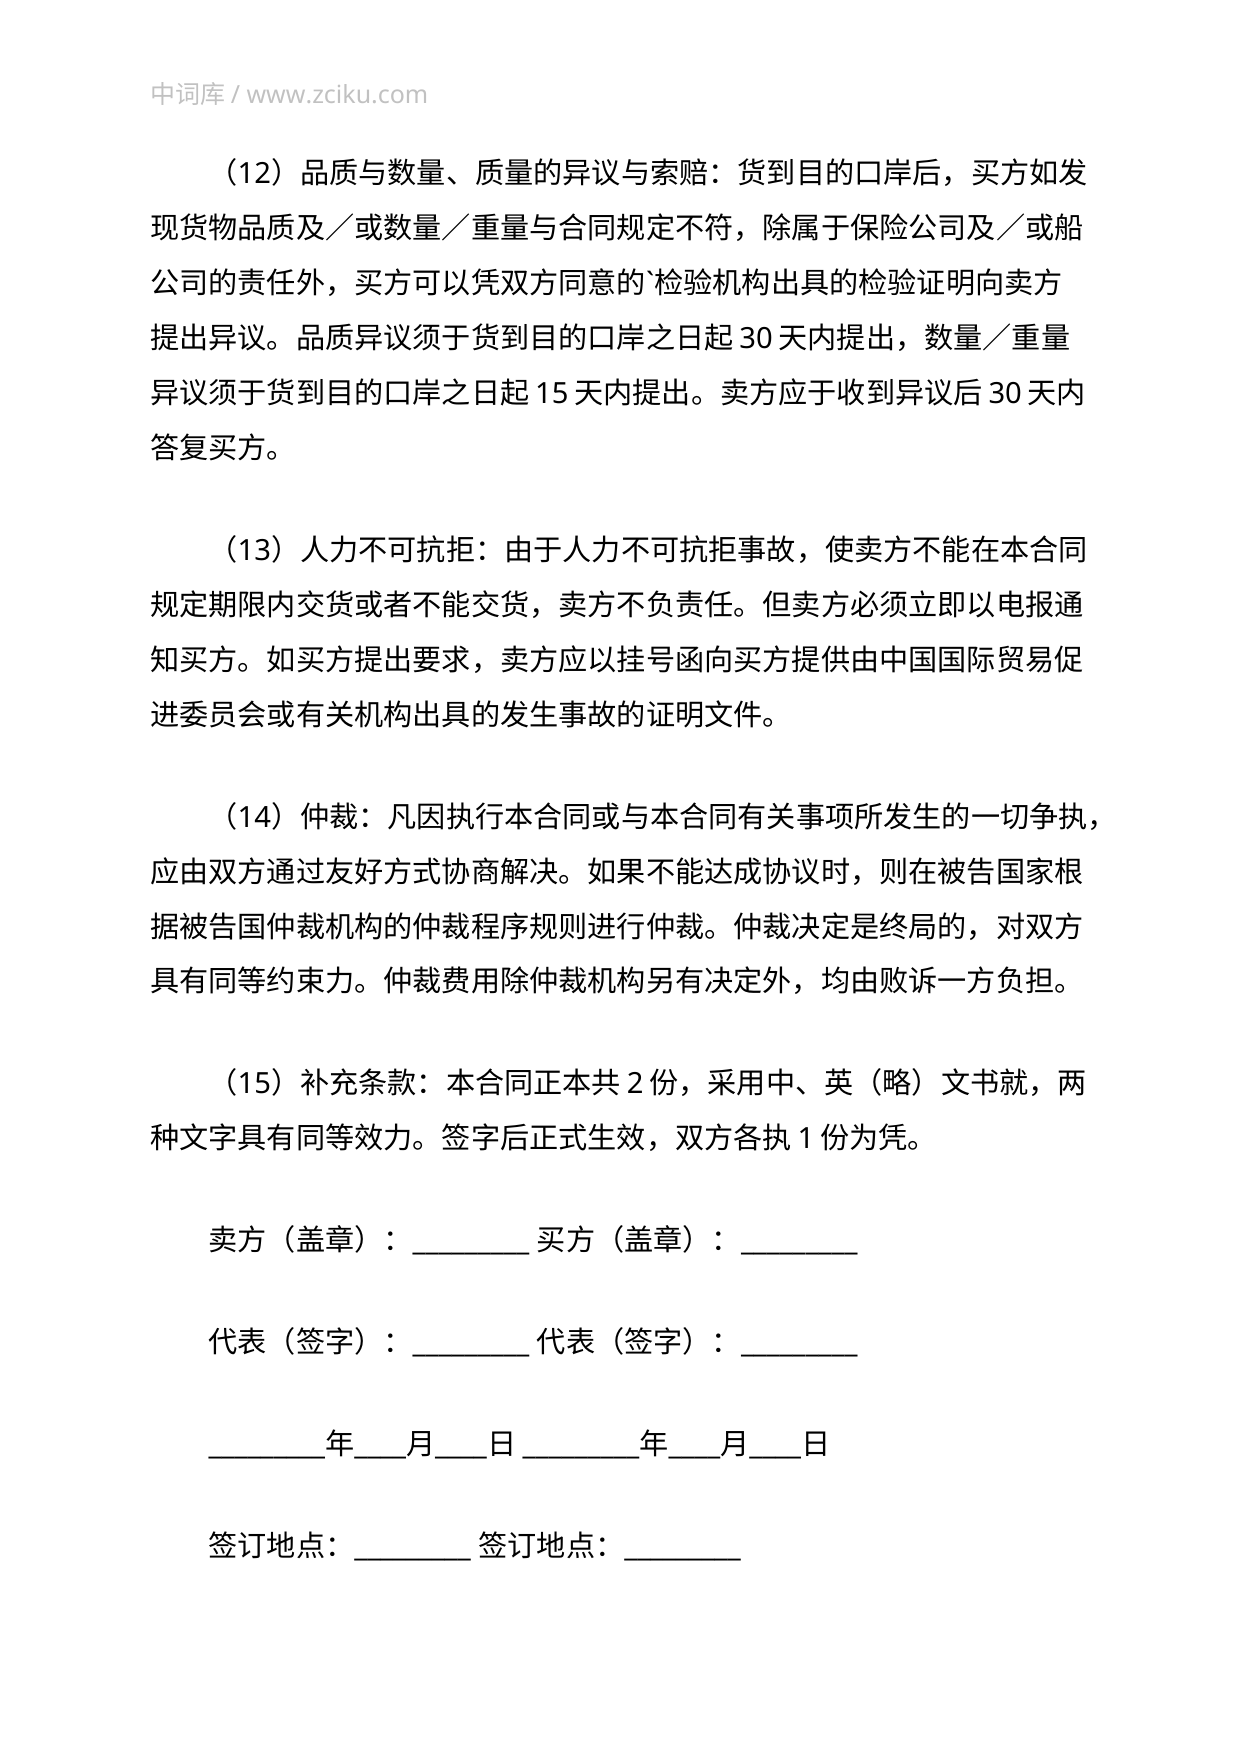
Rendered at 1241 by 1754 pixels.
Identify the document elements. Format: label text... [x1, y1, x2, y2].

text 代表（签字）：_________ 代表（签字）：_________ [150, 1319, 1090, 1361]
text （14）仲裁：凡因执行本合同或与本合同有关事项所发生的一切争执，应由双方通过友好方式协商解决。如果不能达成协议时，则在被告国家根据被告国仲裁机构的仲裁程序规则进行仲裁。仲裁决定是终局的，对双方具有同等约束力。仲裁费用除仲裁机构另有决定外，均由败诉一方负担。 [150, 793, 1090, 1000]
text 卖方（盖章）：_________ 买方（盖章）：_________ [150, 1217, 1090, 1259]
text （13）人力不可抗拒：由于人力不可抗拒事故，使卖方不能在本合同规定期限内交货或者不能交货，卖方不负责任。但卖方必须立即以电报通知买方。如买方提出要求，卖方应以挂号函向买方提供由中国国际贸易促进委员会或有关机构出具的发生事故的证明文件。 [150, 527, 1090, 734]
text _________年____月____日 _________年____月____日 [150, 1421, 1090, 1463]
text （12）品质与数量、质量的异议与索赔：货到目的口岸后，买方如发现货物品质及／或数量／重量与合同规定不符，除属于保险公司及／或船公司的责任外，买方可以凭双方同意的`检验机构出具的检验证明向卖方提出异议。品质异议须于货到目的口岸之日起30天内提出，数量／重量异议须于货到目的口岸之日起15天内提出。卖方应于收到异议后30天内答复买方。 [150, 150, 1090, 467]
text 签订地点：_________ 签订地点：_________ [150, 1523, 1090, 1565]
text （15）补充条款：本合同正本共2份，采用中、英（略）文书就，两种文字具有同等效力。签字后正式生效，双方各执1份为凭。 [150, 1060, 1090, 1157]
